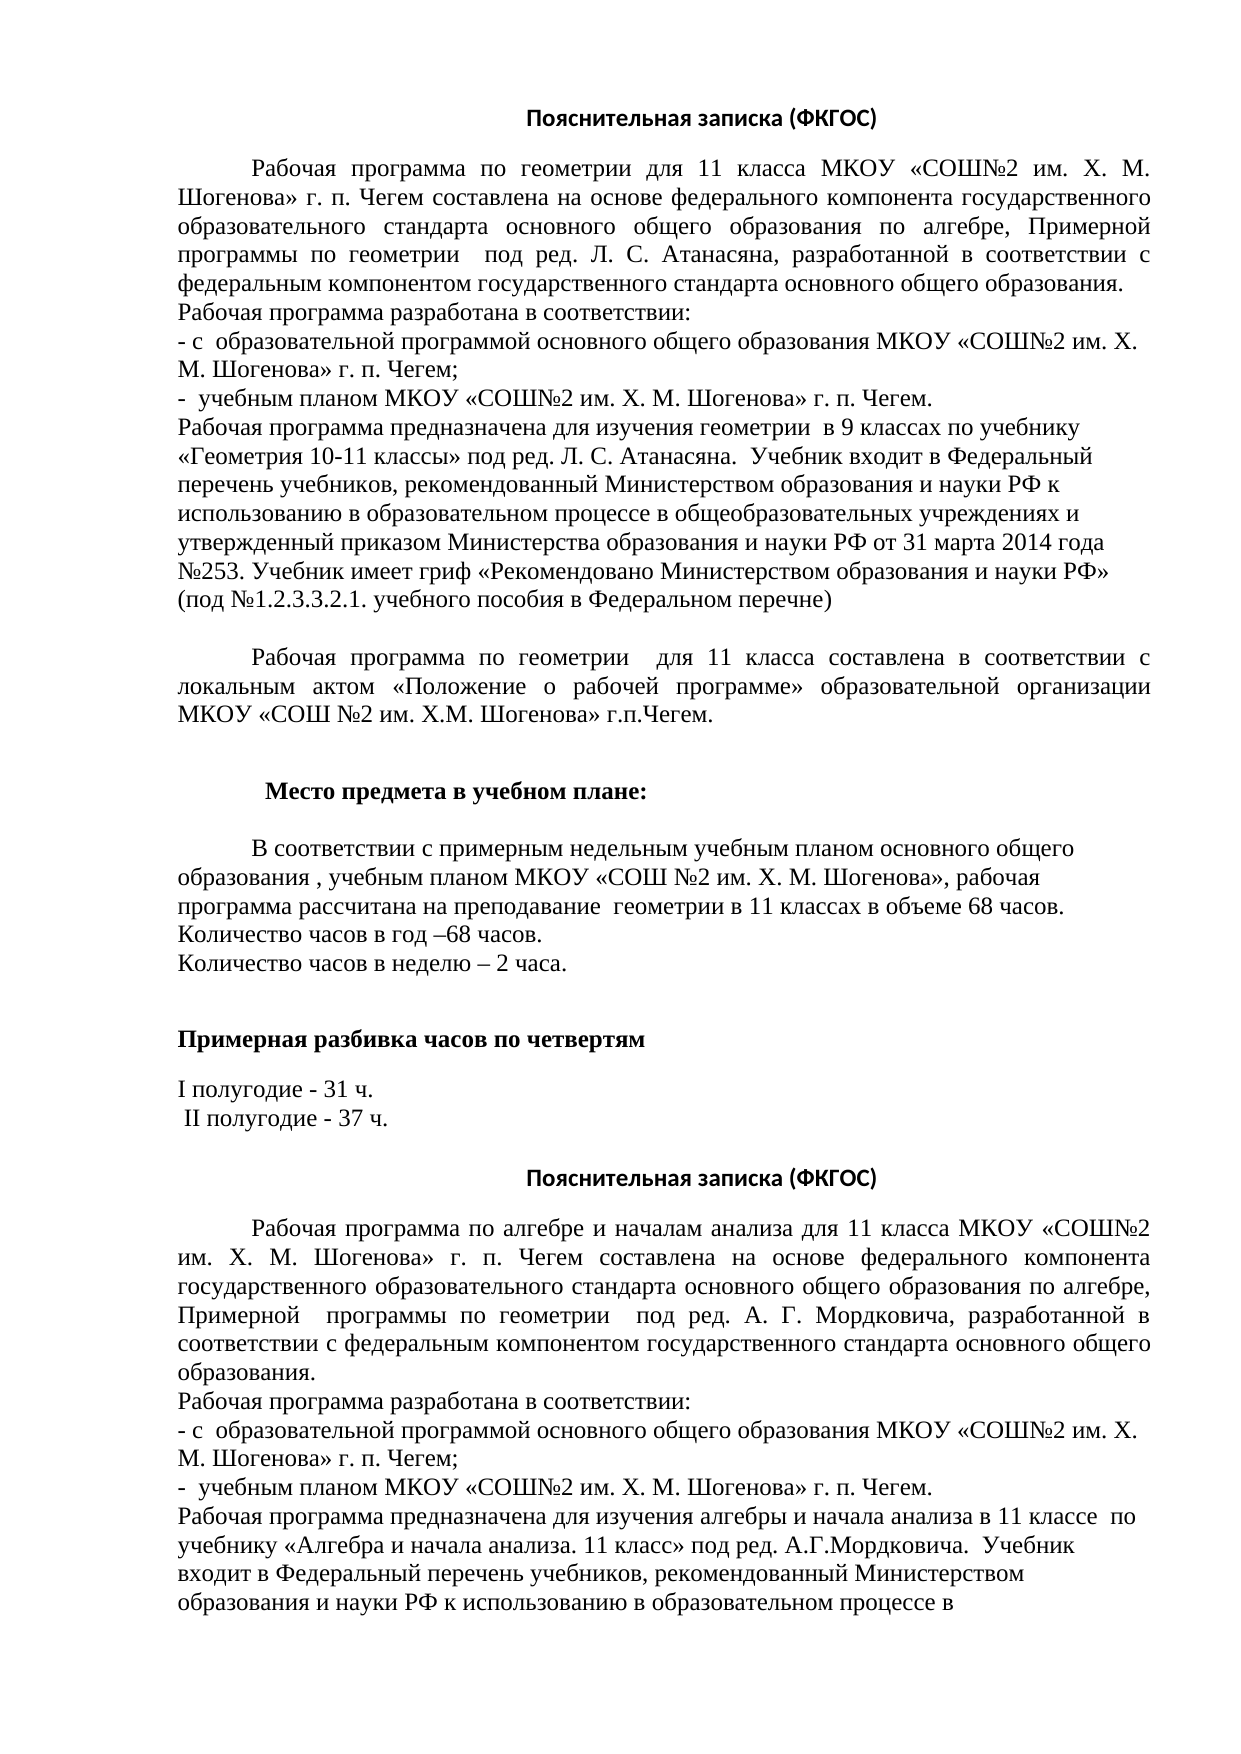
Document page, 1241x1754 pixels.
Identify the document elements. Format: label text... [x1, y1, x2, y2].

text II полугодие - 37 ч. [177, 1103, 1152, 1132]
text Рабочая программа по алгебре и началам анализа для 11 класса МКОУ «СОШ№2 им. Х. М. Шогенова» г. п. Чегем составлена на основе федерального компонента государственного образовательного стандарта основного общего образования по алгебре, Примерной программы по геометрии под ред. А. Г. Мордковича, разработанной в соответствии с федеральным компонентом государственного стандарта основного общего образования. [177, 1213, 1152, 1386]
text Рабочая программа по геометрии для 11 класса МКОУ «СОШ№2 им. Х. М. Шогенова» г. п. Чегем составлена на основе федерального компонента государственного образовательного стандарта основного общего образования по алгебре, Примерной программы по геометрии под ред. Л. С. Атанасяна, разработанной в соответствии с федеральным компонентом государственного стандарта основного общего образования. [177, 153, 1152, 297]
list Пояснительная записка (ФКГОС) [252, 1162, 1152, 1193]
list Пояснительная записка (ФКГОС) [252, 102, 1152, 132]
text Количество часов в год –68 часов. [177, 919, 1152, 948]
text Место предмета в учебном плане: [177, 776, 1152, 804]
text Количество часов в неделю – 2 часа. [177, 948, 1152, 977]
text - учебным планом МКОУ «СОШ№2 им. Х. М. Шогенова» г. п. Чегем. [177, 383, 1152, 412]
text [177, 1501, 1152, 1616]
text В соответствии с примерным недельным учебным планом основного общего образования , учебным планом МКОУ «СОШ №2 им. Х. М. Шогенова», рабочая программа рассчитана на преподавание геометрии в 11 классах в объеме 68 часов. [177, 833, 1152, 919]
list Примерная разбивка часов по четвертям [177, 1024, 1152, 1053]
text Рабочая программа разработана в соответствии: [177, 1386, 1152, 1415]
text - с образовательной программой основного общего образования МКОУ «СОШ№2 им. Х. М. Шогенова» г. п. Чегем; [177, 1415, 1152, 1472]
text Рабочая программа по геометрии для 11 класса составлена в соответствии с локальным актом «Положение о рабочей программе» образовательной организации МКОУ «СОШ №2 им. Х.М. Шогенова» г.п.Чегем. [177, 642, 1152, 728]
text I полугодие - 31 ч. [177, 1074, 1152, 1103]
text Рабочая программа разработана в соответствии: [177, 297, 1152, 326]
text - с образовательной программой основного общего образования МКОУ «СОШ№2 им. Х. М. Шогенова» г. п. Чегем; [177, 326, 1152, 383]
text - учебным планом МКОУ «СОШ№2 им. Х. М. Шогенова» г. п. Чегем. [177, 1472, 1152, 1501]
text Рабочая программа предназначена для изучения геометрии в 9 классах по учебнику «Геометрия 10-11 классы» под ред. Л. С. Атанасяна. Учебник входит в Федеральный перечень учебников, рекомендованный Министерством образования и науки РФ к использованию в образовательном процессе в общеобразовательных учреждениях и утвержденный приказом Министерства образования и науки РФ от 31 марта 2014 года №253. Учебник имеет гриф «Рекомендовано Министерством образования и науки РФ» (под №1.2.3.3.2.1. учебного пособия в Федеральном перечне) [177, 412, 1152, 613]
